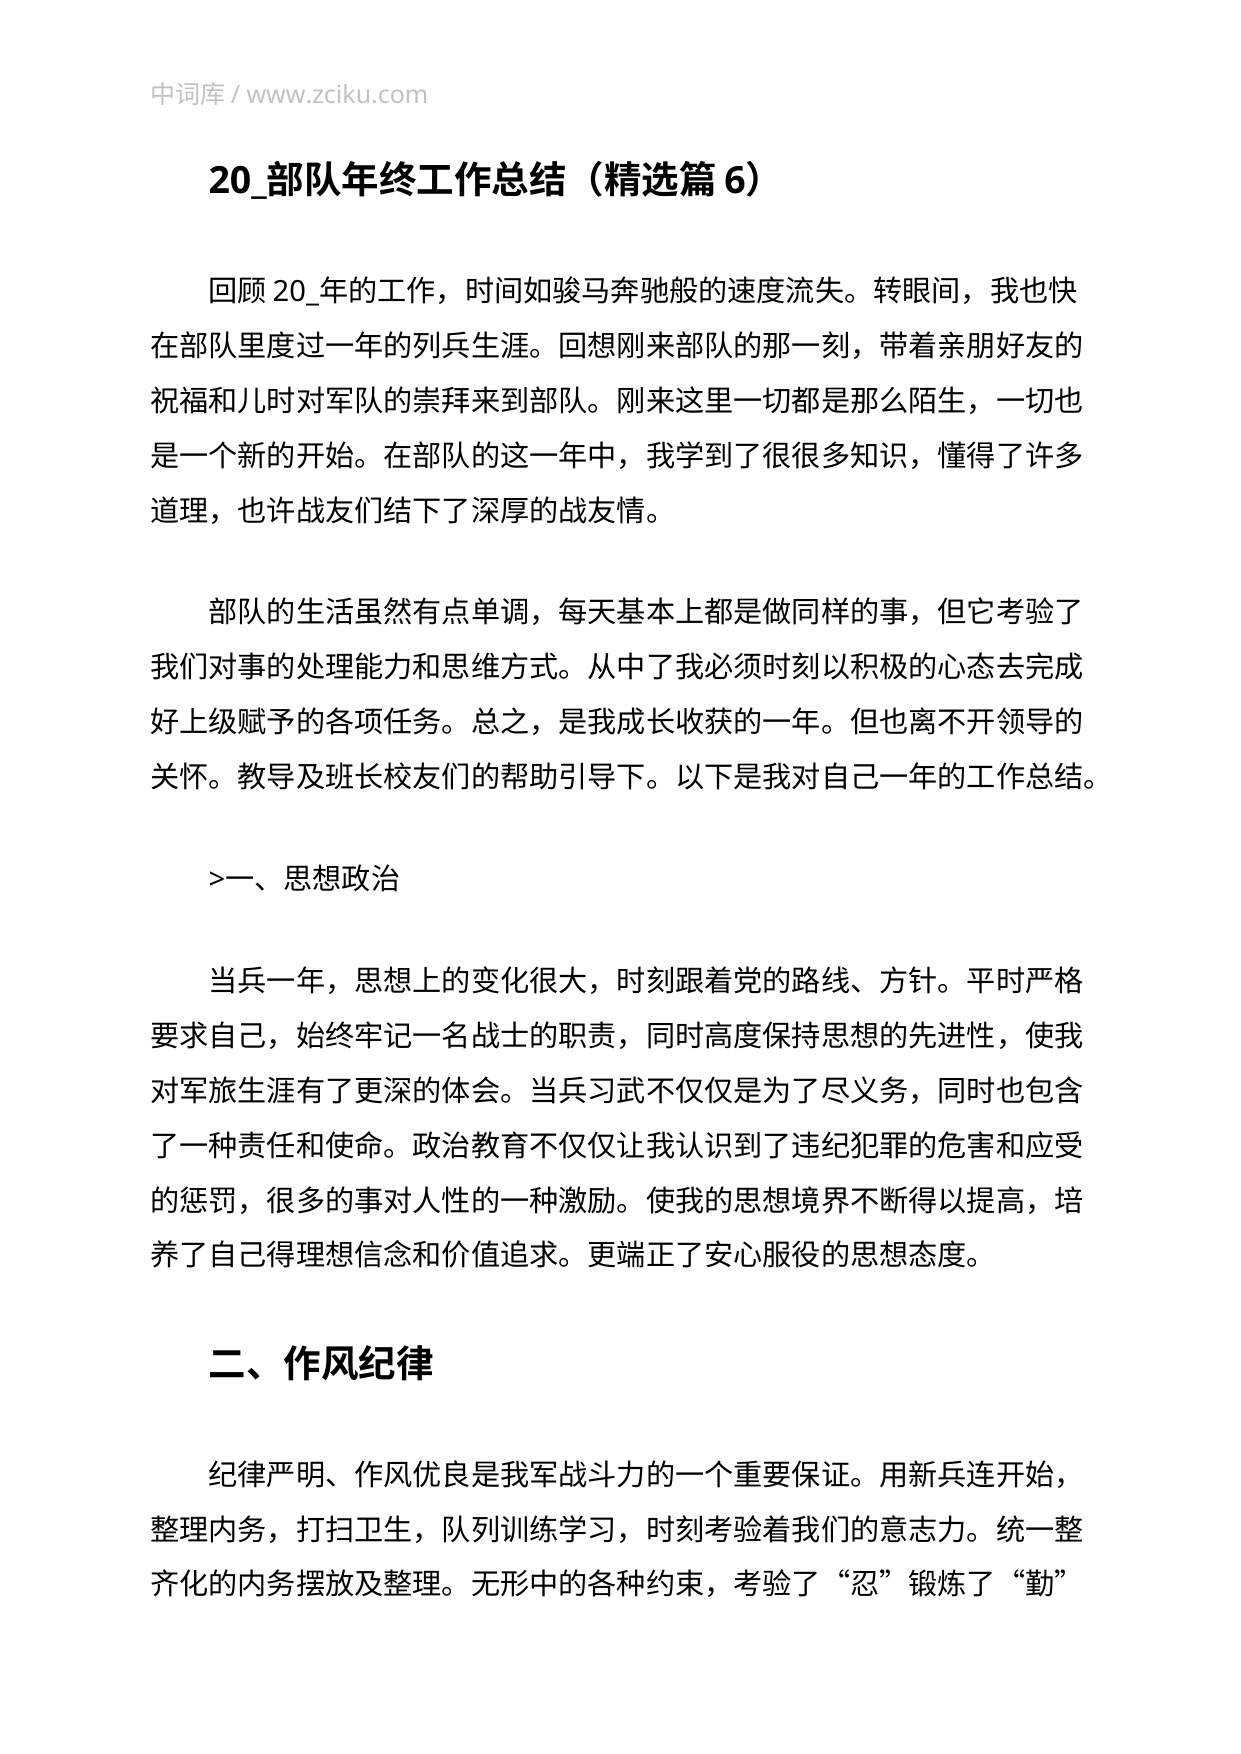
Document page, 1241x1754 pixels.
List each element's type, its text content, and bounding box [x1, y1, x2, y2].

text 当兵一年，思想上的变化很大，时刻跟着党的路线、方针。平时严格要求自己，始终牢记一名战士的职责，同时高度保持思想的先进性，使我对军旅生涯有了更深的体会。当兵习武不仅仅是为了尽义务，同时也包含了一种责任和使命。政治教育不仅仅让我认识到了违纪犯罪的危害和应受的惩罚，很多的事对人性的一种激励。使我的思想境界不断得以提高，培养了自己得理想信念和价值追求。更端正了安心服役的思想态度。 [150, 957, 1090, 1274]
text 部队的生活虽然有点单调，每天基本上都是做同样的事，但它考验了我们对事的处理能力和思维方式。从中了我必须时刻以积极的心态去完成好上级赋予的各项任务。总之，是我成长收获的一年。但也离不开领导的关怀。教导及班长校友们的帮助引导下。以下是我对自己一年的工作总结。 [150, 589, 1090, 796]
text >一、思想政治 [150, 856, 1090, 898]
text 回顾20_年的工作，时间如骏马奔驰般的速度流失。转眼间，我也快在部队里度过一年的列兵生涯。回想刚来部队的那一刻，带着亲朋好友的祝福和儿时对军队的崇拜来到部队。刚来这里一切都是那么陌生，一切也是一个新的开始。在部队的这一年中，我学到了很很多知识，懂得了许多道理，也许战友们结下了深厚的战友情。 [150, 268, 1090, 529]
text 20_部队年终工作总结（精选篇6） [150, 150, 1090, 204]
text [150, 1451, 1090, 1603]
text 二、作风纪律 [150, 1334, 1090, 1388]
